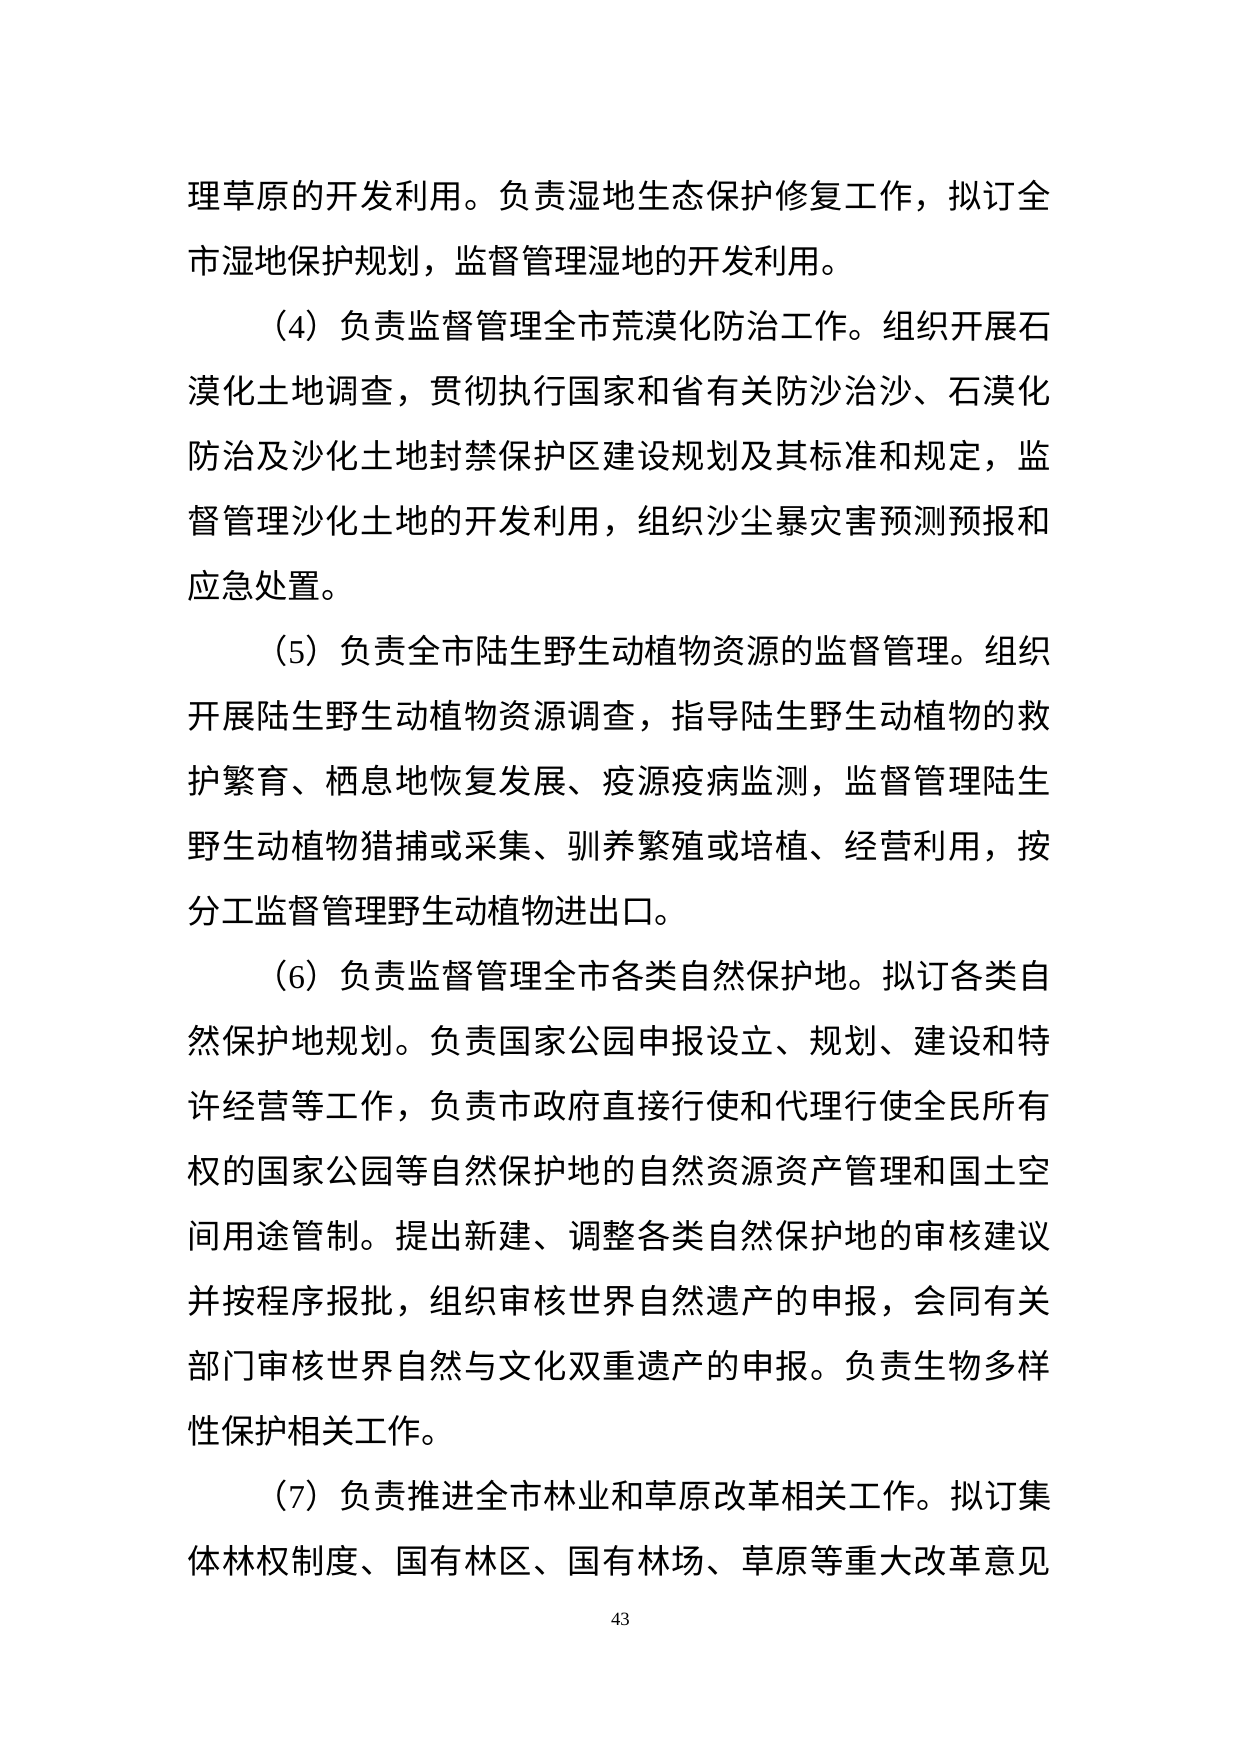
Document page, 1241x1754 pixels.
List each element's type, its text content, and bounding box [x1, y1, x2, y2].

text （5）负责全市陆生野生动植物资源的监督管理。组织开展陆生野生动植物资源调查，指导陆生野生动植物的救护繁育、栖息地恢复发展、疫源疫病监测，监督管理陆生野生动植物猎捕或采集、驯养繁殖或培植、经营利用，按分工监督管理野生动植物进出口。 [187, 617, 1053, 942]
text （4）负责监督管理全市荒漠化防治工作。组织开展石漠化土地调查，贯彻执行国家和省有关防沙治沙、石漠化防治及沙化土地封禁保护区建设规划及其标准和规定，监督管理沙化土地的开发利用，组织沙尘暴灾害预测预报和应急处置。 [187, 292, 1053, 617]
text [187, 162, 1053, 292]
text （6）负责监督管理全市各类自然保护地。拟订各类自然保护地规划。负责国家公园申报设立、规划、建设和特许经营等工作，负责市政府直接行使和代理行使全民所有权的国家公园等自然保护地的自然资源资产管理和国土空间用途管制。提出新建、调整各类自然保护地的审核建议并按程序报批，组织审核世界自然遗产的申报，会同有关部门审核世界自然与文化双重遗产的申报。负责生物多样性保护相关工作。 [187, 942, 1053, 1462]
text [187, 1462, 1053, 1592]
